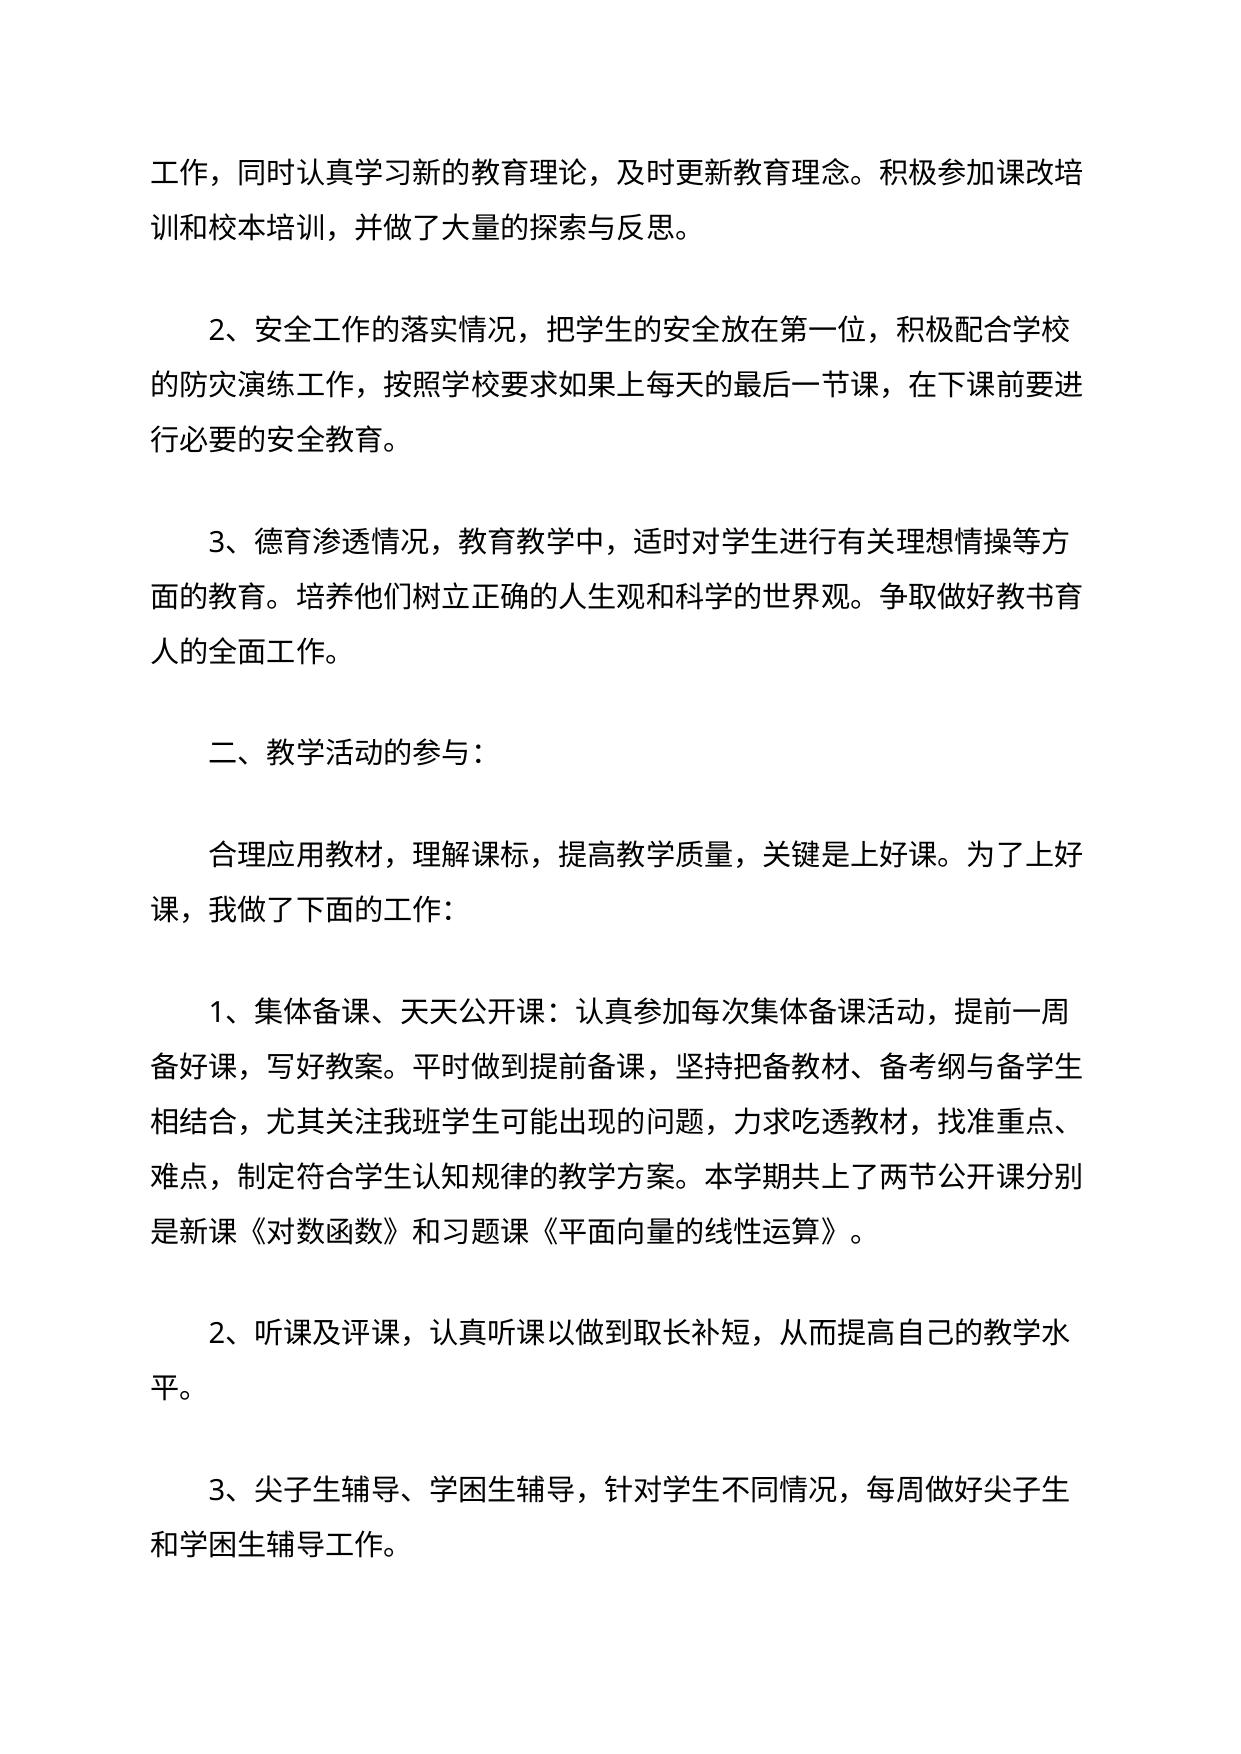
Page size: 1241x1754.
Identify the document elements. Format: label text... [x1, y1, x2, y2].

text 合理应用教材，理解课标，提高教学质量，关键是上好课。为了上好课，我做了下面的工作： [150, 832, 1090, 929]
text 1、集体备课、天天公开课：认真参加每次集体备课活动，提前一周备好课，写好教案。平时做到提前备课，坚持把备教材、备考纲与备学生相结合，尤其关注我班学生可能出现的问题，力求吃透教材，找准重点、难点，制定符合学生认知规律的教学方案。本学期共上了两节公开课分别是新课《对数函数》和习题课《平面向量的线性运算》。 [150, 988, 1090, 1250]
text 3、德育渗透情况，教育教学中，适时对学生进行有关理想情操等方面的教育。培养他们树立正确的人生观和科学的世界观。争取做好教书育人的全面工作。 [150, 518, 1090, 671]
text 2、听课及评课，认真听课以做到取长补短，从而提高自己的教学水平。 [150, 1310, 1090, 1407]
text 2、安全工作的落实情况，把学生的安全放在第一位，积极配合学校的防灾演练工作，按照学校要求如果上每天的最后一节课，在下课前要进行必要的安全教育。 [150, 307, 1090, 459]
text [150, 150, 1090, 247]
text 3、尖子生辅导、学困生辅导，针对学生不同情况，每周做好尖子生和学困生辅导工作。 [150, 1467, 1090, 1564]
text 二、教学活动的参与： [150, 730, 1090, 772]
